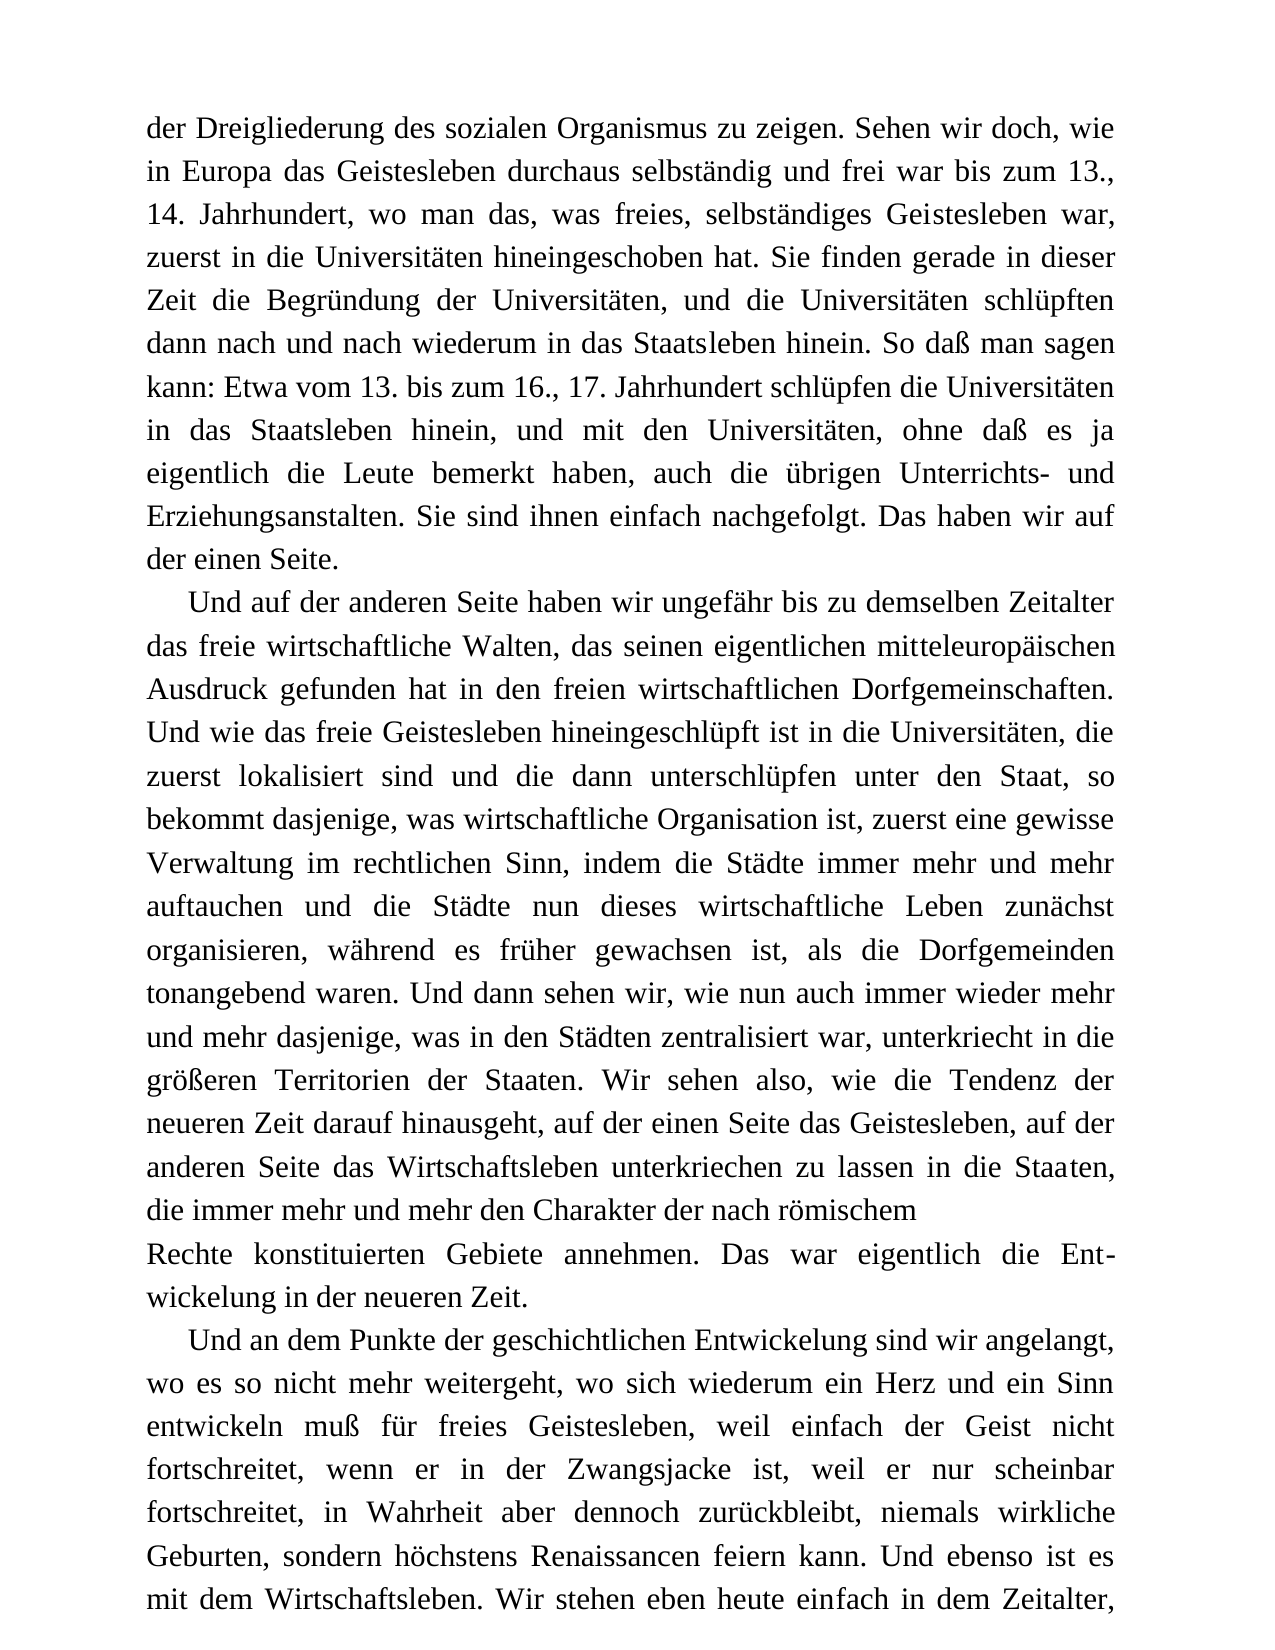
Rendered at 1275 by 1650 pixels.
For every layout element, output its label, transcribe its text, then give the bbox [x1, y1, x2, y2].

text Rechte konstituierten Gebiete annehmen. Das war eigentlich die Entwickelung in der neueren Zeit. [146, 1235, 1116, 1314]
text Und auf der anderen Seite haben wir ungefähr bis zu demselben Zeitalter das freie wirtschaftliche Walten, das seinen eigentlichen mitteleuropäischen Ausdruck gefunden hat in den freien wirtschaftlichen Dorfgemeinschaften. Und wie das freie Geistesleben hineingeschlüpft ist in die Universitäten, die zuerst lokalisiert sind und die dann unterschlüpfen unter den Staat, so bekommt dasjenige, was wirtschaftliche Organisation ist, zuerst eine gewisse Verwaltung im rechtlichen Sinn, indem die Städte immer mehr und mehr auftauchen und die Städte nun dieses wirtschaftliche Leben zunächst organisieren, während es früher gewachsen ist, als die Dorfgemeinden tonangebend waren. Und dann sehen wir, wie nun auch immer wieder mehr und mehr dasjenige, was in den Städten zentralisiert war, unterkriecht in die größeren Territorien der Staaten. Wir sehen also, wie die Tendenz der neueren Zeit darauf hinausgeht, auf der einen Seite das Geistesleben, auf der anderen Seite das Wirtschaftsleben unterkriechen zu lassen in die Staaten, die immer mehr und mehr den Charakter der nach römischem [146, 583, 1116, 1227]
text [146, 109, 1116, 576]
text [146, 1321, 1116, 1616]
